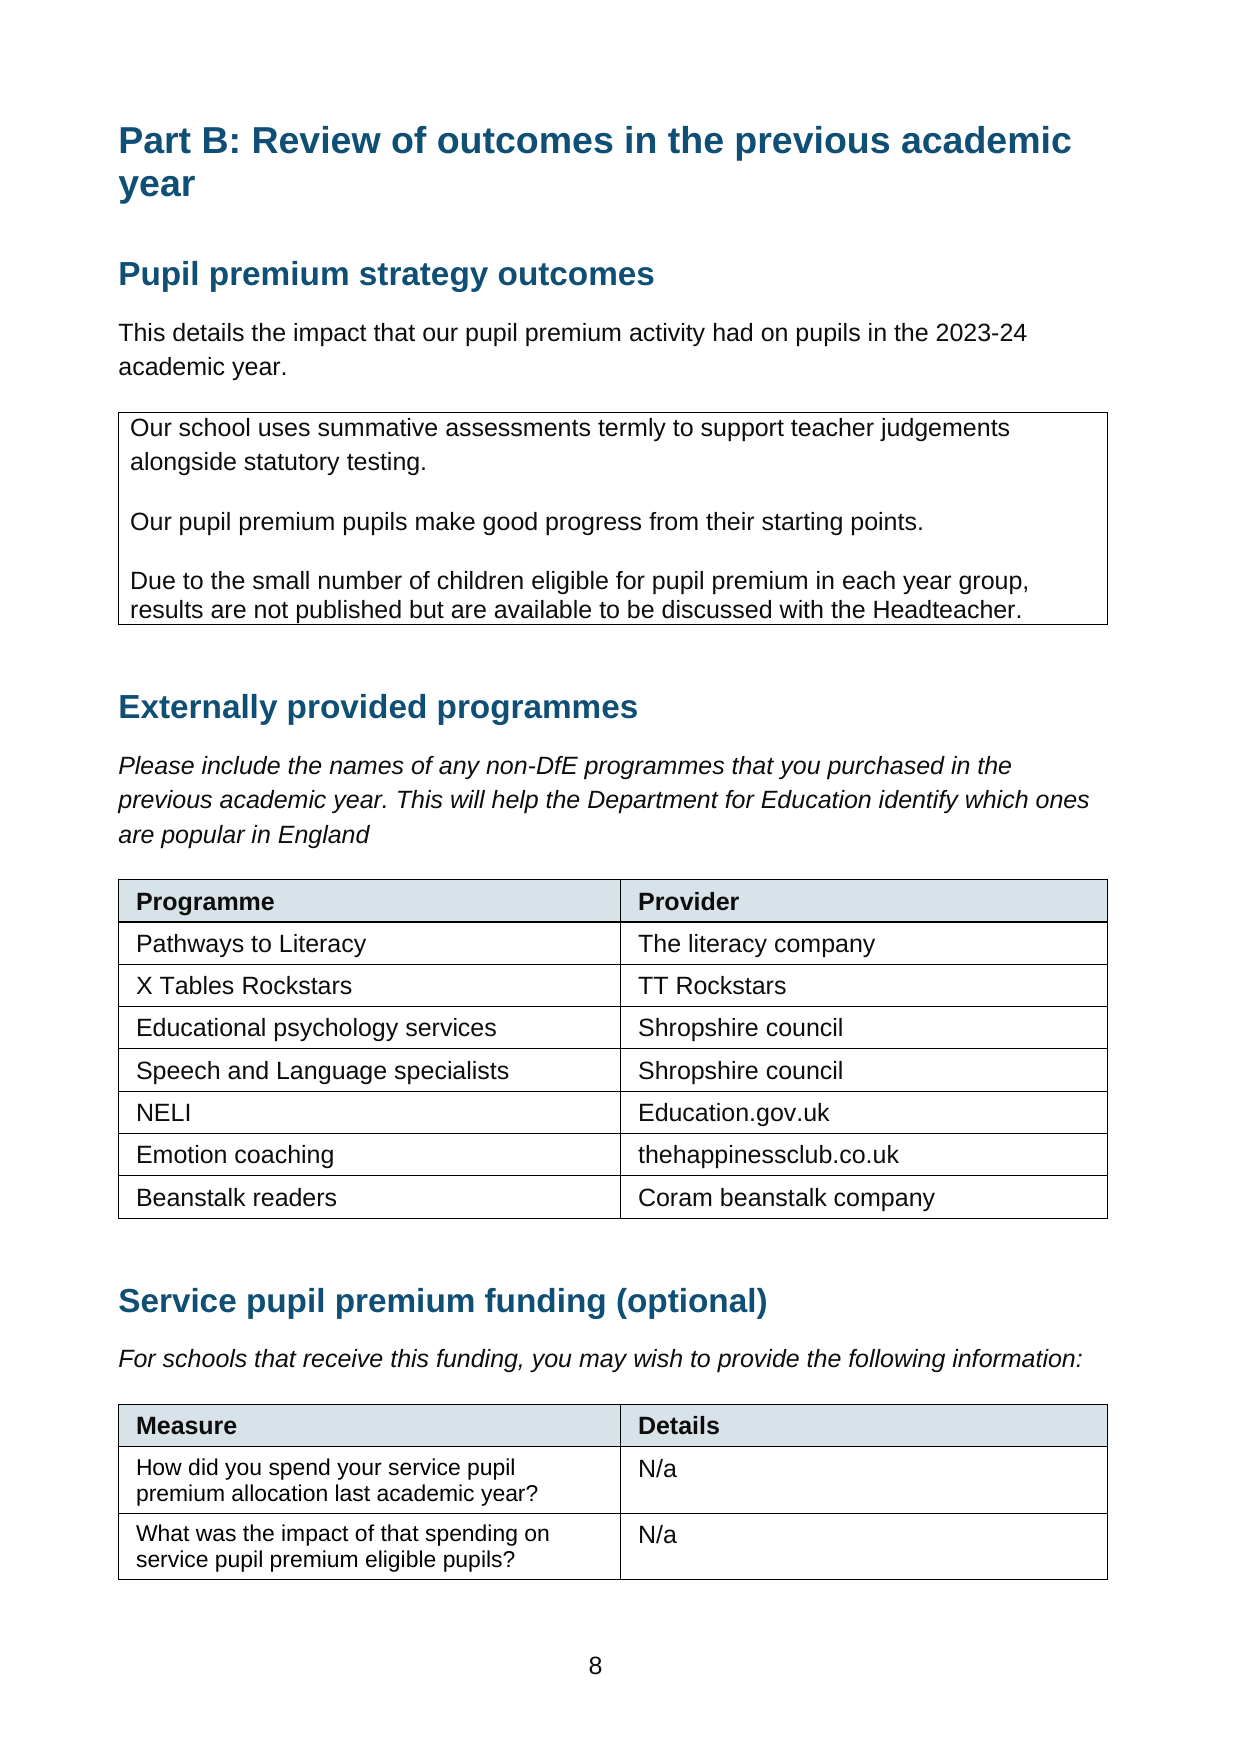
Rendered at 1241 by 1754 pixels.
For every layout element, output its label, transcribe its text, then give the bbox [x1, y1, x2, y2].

table_header Provider [621, 880, 1107, 921]
table_cell Beanstalk readers [119, 1176, 620, 1217]
table_header Our school uses summative assessments termly to support teacher judgements alongside statutory testing. Our pupil premium pupils make good progress from their starting points. Due to the small number of children eligible for pupil premium in each year group, results are not published but are available to be discussed with the Headteacher. [119, 413, 1107, 624]
table_cell Educational psychology services [119, 1007, 620, 1048]
table_cell Speech and Language specialists [119, 1049, 620, 1091]
subtitle Pupil premium strategy outcomes [118, 254, 1107, 293]
subtitle Externally provided programmes [118, 687, 1107, 726]
table_cell Pathways to Literacy [119, 923, 620, 964]
table_cell Education.gov.uk [621, 1092, 1107, 1133]
table_cell N/a [621, 1447, 1107, 1512]
table_cell What was the impact of that spending on service pupil premium eligible pupils? [119, 1514, 620, 1579]
text Please include the names of any non-DfE programmes that you purchased in the previous academic year. This will help the Department for Education identify which ones are popular in England [118, 751, 1107, 848]
text This details the impact that our pupil premium activity had on pupils in the 2023-24 academic year. [118, 318, 1107, 381]
table_cell X Tables Rockstars [119, 965, 620, 1006]
table_header Measure [119, 1405, 620, 1446]
table_header Details [621, 1405, 1107, 1446]
text For schools that receive this funding, you may wish to provide the following information: [118, 1344, 1107, 1373]
table_cell NELI [119, 1092, 620, 1133]
table_cell N/a [621, 1514, 1107, 1579]
table_cell Emotion coaching [119, 1134, 620, 1175]
table_cell Shropshire council [621, 1049, 1107, 1091]
table_header Programme [119, 880, 620, 921]
table_cell Coram beanstalk company [621, 1176, 1107, 1217]
table_cell Shropshire council [621, 1007, 1107, 1048]
subtitle Service pupil premium funding (optional) [118, 1281, 1107, 1319]
subtitle Part B: Review of outcomes in the previous academic year [118, 118, 1107, 204]
table_cell TT Rockstars [621, 965, 1107, 1006]
table_cell The literacy company [621, 923, 1107, 964]
table_cell thehappinessclub.co.uk [621, 1134, 1107, 1175]
table_cell How did you spend your service pupil premium allocation last academic year? [119, 1447, 620, 1512]
